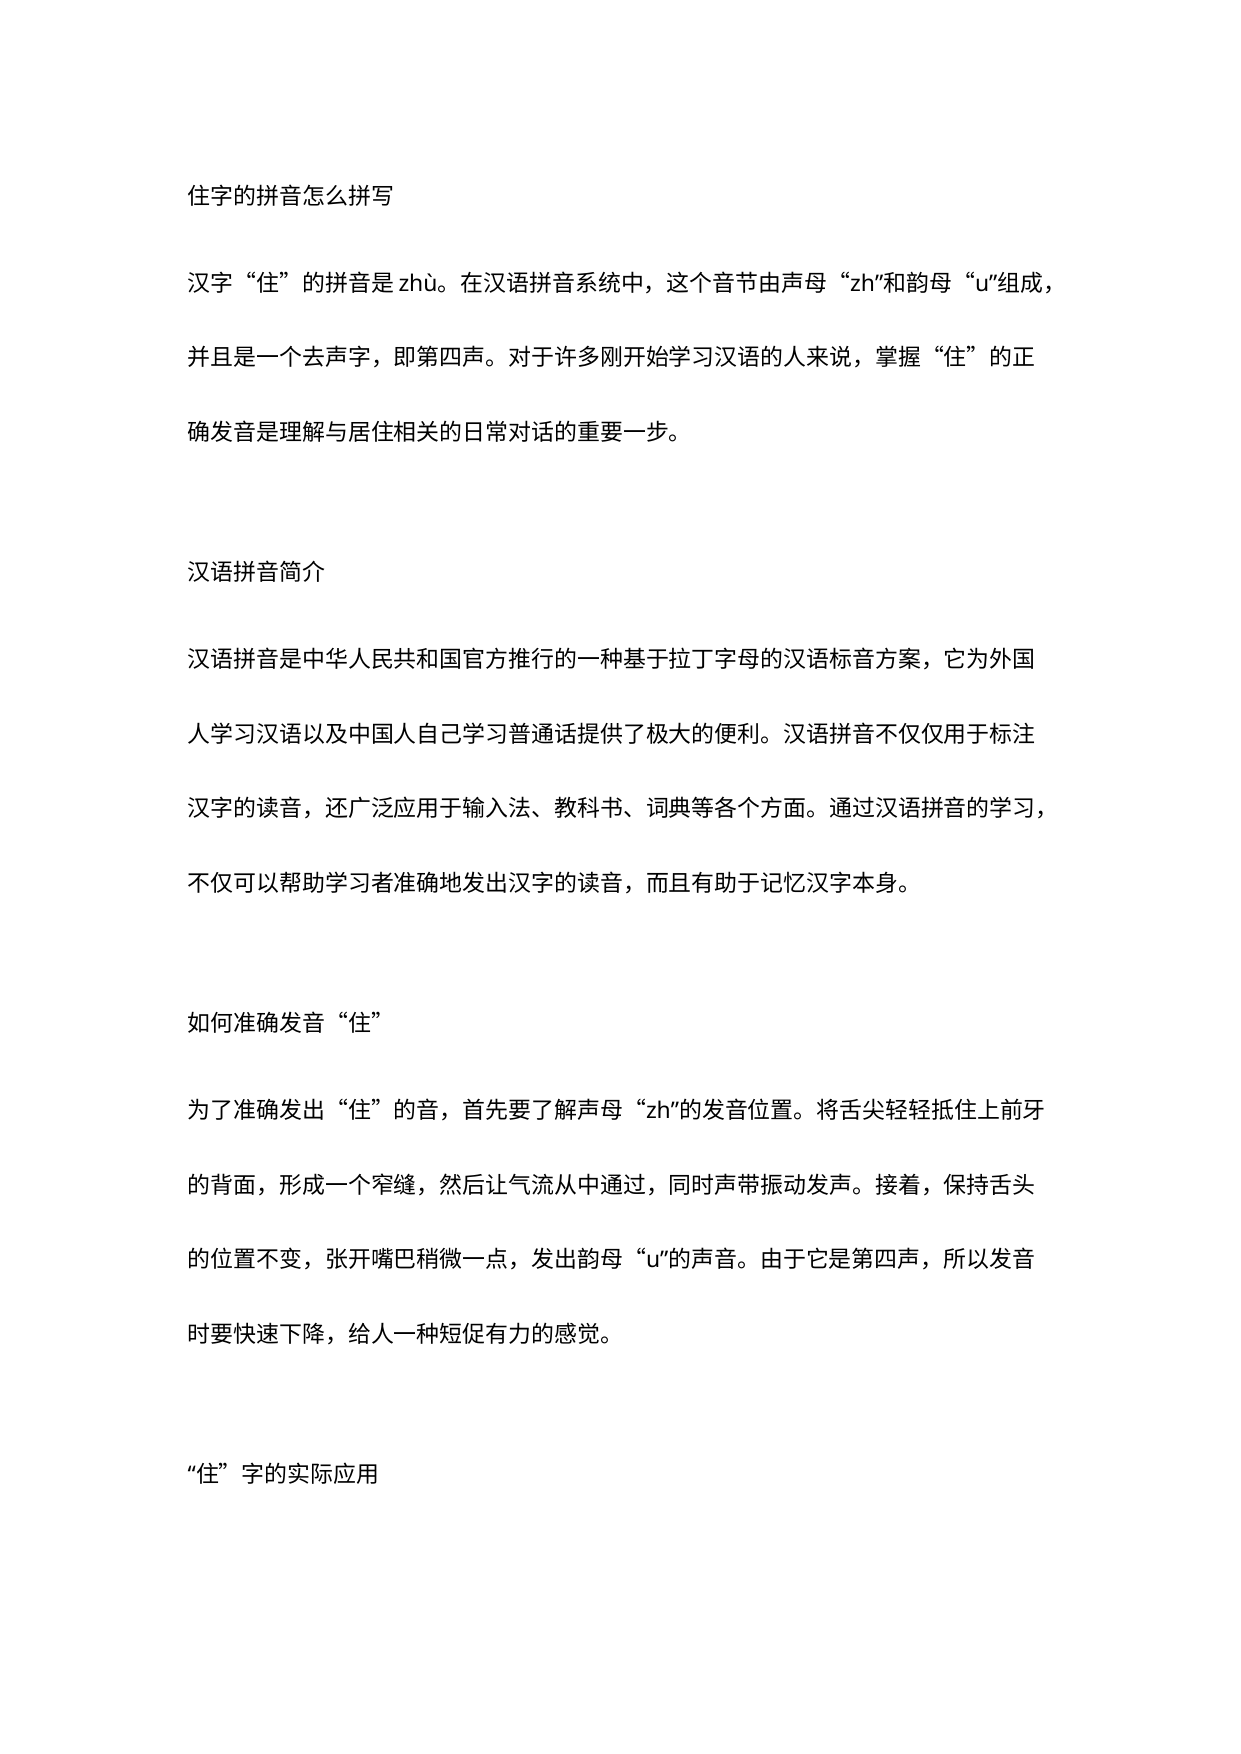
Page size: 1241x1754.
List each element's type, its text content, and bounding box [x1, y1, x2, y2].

text “住”字的实际应用 [187, 1440, 1053, 1505]
text 如何准确发音“住” [187, 989, 1053, 1054]
text 住字的拼音怎么拼写 [187, 162, 1053, 227]
text 汉语拼音简介 [187, 538, 1053, 603]
text 汉字“住”的拼音是zhù。在汉语拼音系统中，这个音节由声母“zh”和韵母“u”组成，并且是一个去声字，即第四声。对于许多刚开始学习汉语的人来说，掌握“住”的正确发音是理解与居住相关的日常对话的重要一步。 [187, 248, 1053, 463]
text 汉语拼音是中华人民共和国官方推行的一种基于拉丁字母的汉语标音方案，它为外国人学习汉语以及中国人自己学习普通话提供了极大的便利。汉语拼音不仅仅用于标注汉字的读音，还广泛应用于输入法、教科书、词典等各个方面。通过汉语拼音的学习，不仅可以帮助学习者准确地发出汉字的读音，而且有助于记忆汉字本身。 [187, 625, 1053, 914]
text 为了准确发出“住”的音，首先要了解声母“zh”的发音位置。将舌尖轻轻抵住上前牙的背面，形成一个窄缝，然后让气流从中通过，同时声带振动发声。接着，保持舌头的位置不变，张开嘴巴稍微一点，发出韵母“u”的声音。由于它是第四声，所以发音时要快速下降，给人一种短促有力的感觉。 [187, 1076, 1053, 1365]
